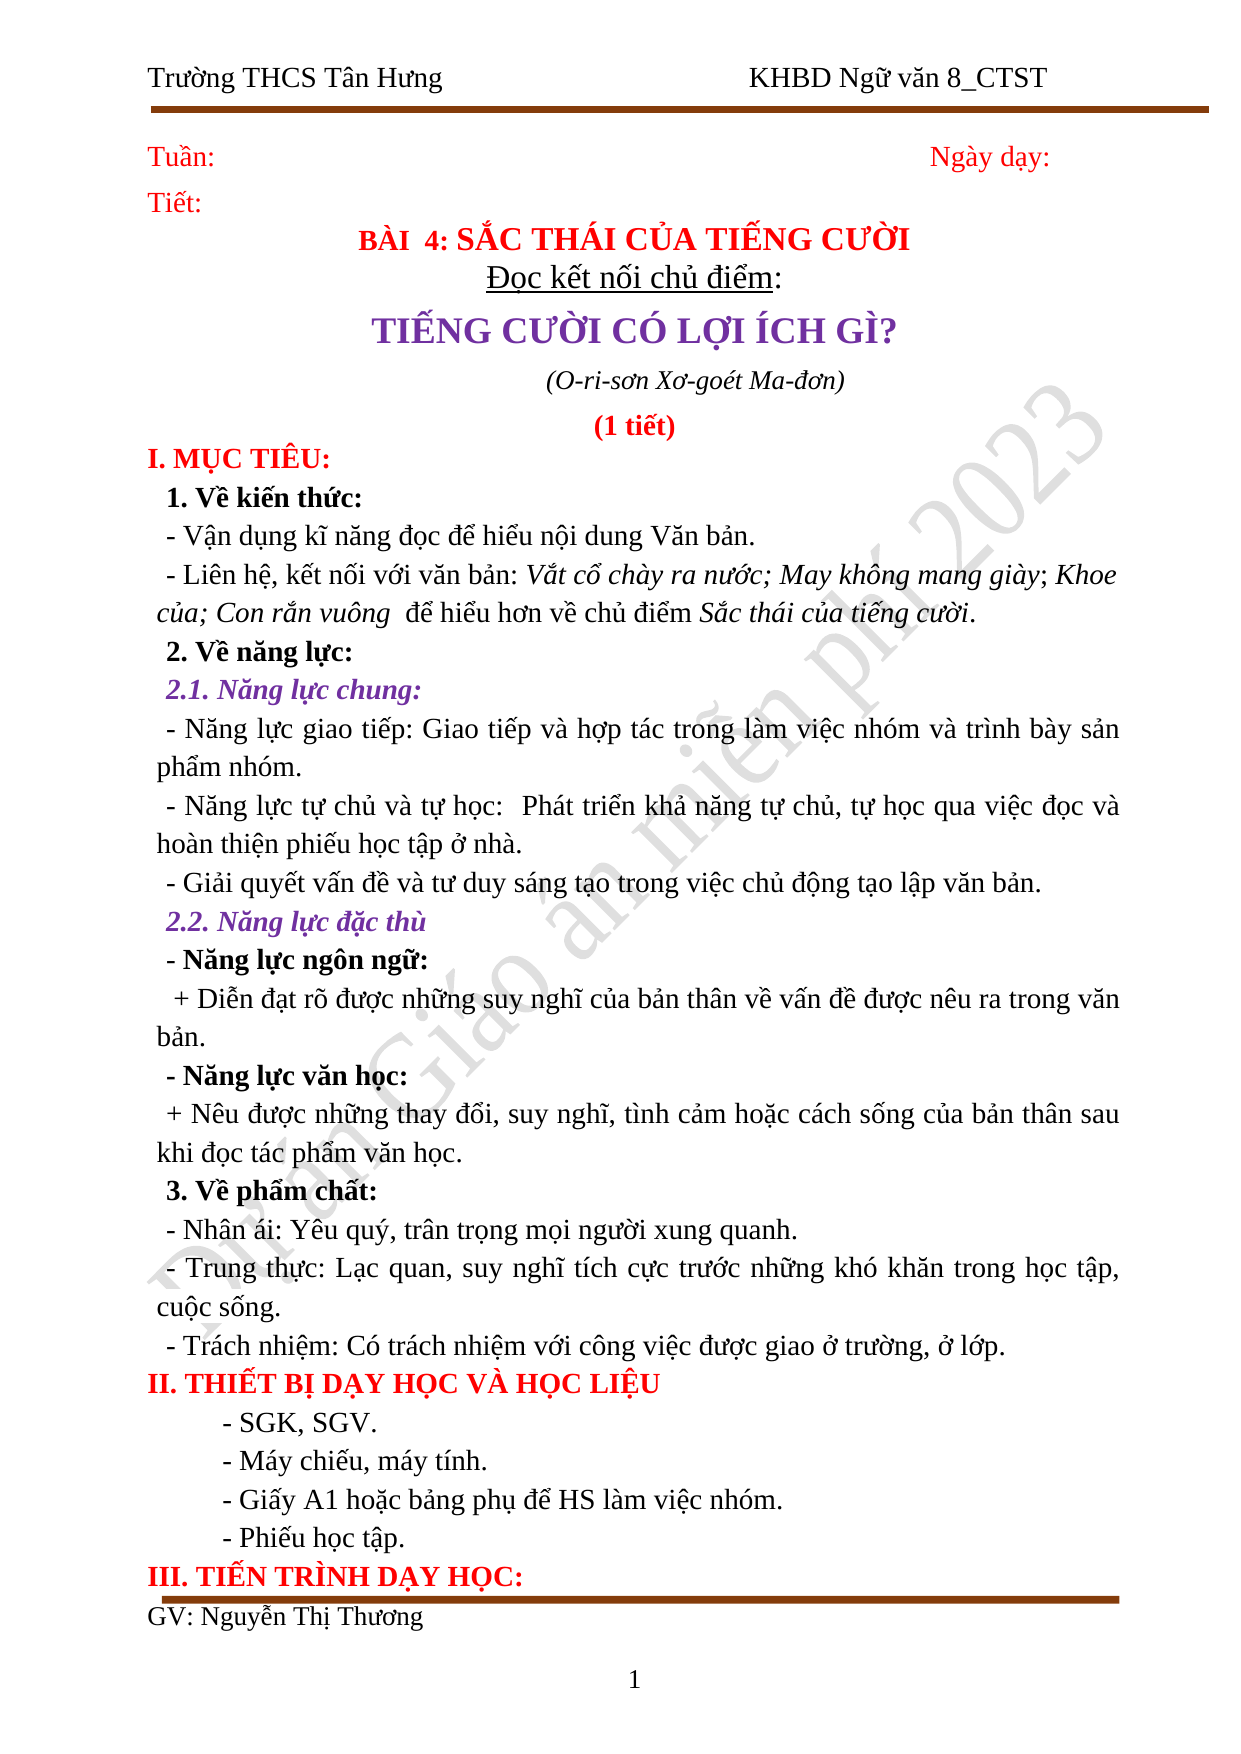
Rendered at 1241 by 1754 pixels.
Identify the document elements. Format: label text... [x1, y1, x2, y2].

text - Vận dụng kĩ năng đọc để hiểu nội dung Văn bản. [156, 518, 1122, 552]
list + Nêu được những thay đổi, suy nghĩ, tình cảm hoặc cách sống của bản thân sau khi đọc tác phẩm văn học. [156, 1096, 1122, 1168]
text - Năng lực văn học: [156, 1058, 1122, 1091]
text - Liên hệ, kết nối với văn bản: Vắt cổ chày ra nước; May không mang giày; Khoe của; Con rắn vuông để hiểu hơn về chủ điểm Sắc thái của tiếng cười. [156, 557, 1122, 629]
text 2.2. Năng lực đặc thù [156, 904, 1122, 937]
text - Giấy A1 hoặc bảng phụ để HS làm việc nhóm. [222, 1482, 1122, 1515]
list - Nhân ái: Yêu quý, trân trọng mọi người xung quanh. [156, 1212, 1122, 1246]
list - Trung thực: Lạc quan, suy nghĩ tích cực trước những khó khăn trong học tập, cuộc sống. [156, 1251, 1122, 1323]
text Đọc kết nối chủ điểm: [147, 257, 1122, 296]
text I. MỤC TIÊU: [147, 441, 1122, 475]
text - Phiếu học tập. [222, 1520, 1122, 1554]
text BÀI 4: SẮC THÁI CỦA TIẾNG CƯỜI [147, 219, 1122, 257]
text (O-ri-sơn Xơ-goét Ma-đơn) [147, 364, 1122, 395]
text 1. Về kiến thức: [147, 480, 1122, 513]
text - Năng lực tự chủ và tự học: Phát triển khả năng tự chủ, tự học qua việc đọc và hoàn thiện phiếu học tập ở nhà. [156, 788, 1122, 860]
text - Năng lực giao tiếp: Giao tiếp và hợp tác trong làm việc nhóm và trình bày sản phẩm nhóm. [156, 711, 1122, 783]
text (1 tiết) [147, 408, 1122, 441]
text + Diễn đạt rõ được những suy nghĩ của bản thân về vấn đề được nêu ra trong văn bản. [156, 981, 1122, 1053]
text III. TIẾN TRÌNH DẠY HỌC: [147, 1559, 1122, 1592]
text Tiết: [147, 186, 1122, 219]
text - Giải quyết vấn đề và tư duy sáng tạo trong việc chủ động tạo lập văn bản. [156, 865, 1122, 899]
text Tuần: Ngày dạy: [147, 139, 1122, 173]
text 3. Về phẩm chất: [156, 1173, 1122, 1207]
text 2.1. Năng lực chung: [156, 672, 1122, 706]
text 2. Về năng lực: [156, 634, 1122, 667]
text TIẾNG CƯỜI CÓ LỢI ÍCH GÌ? [147, 308, 1122, 351]
text - Máy chiếu, máy tính. [222, 1443, 1122, 1477]
text II. THIẾT BỊ DẠY HỌC VÀ HỌC LIỆU [147, 1366, 1122, 1400]
text - Năng lực ngôn ngữ: [156, 942, 1122, 976]
text - SGK, SGV. [222, 1405, 1122, 1438]
list - Trách nhiệm: Có trách nhiệm với công việc được giao ở trường, ở lớp. [156, 1328, 1122, 1361]
